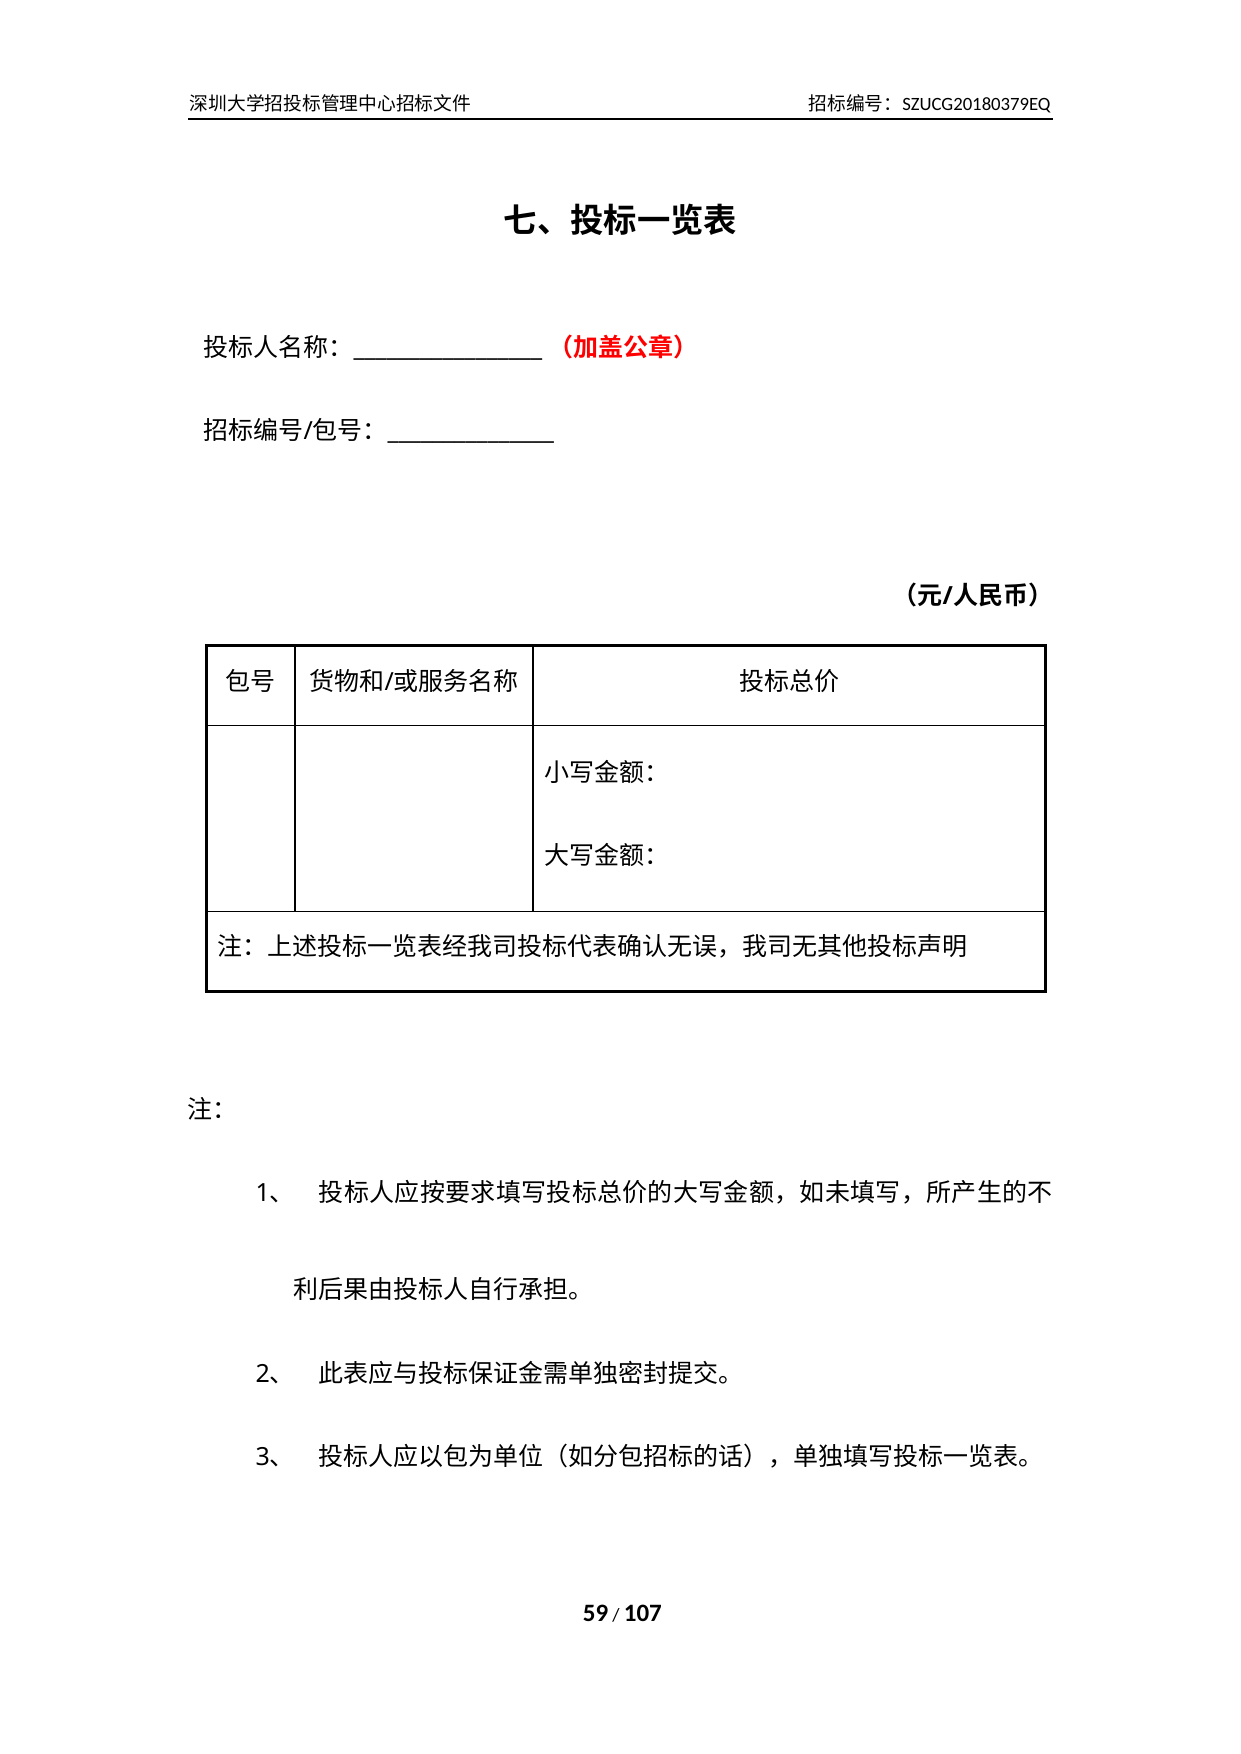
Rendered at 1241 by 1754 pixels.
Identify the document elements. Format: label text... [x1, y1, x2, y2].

table_cell 注：上述投标一览表经我司投标代表确认无误，我司无其他投标声明 [208, 912, 1044, 990]
text 招标编号/包号：_______________ [203, 396, 1053, 461]
text （元/人民币） [187, 561, 1053, 626]
table_header 投标总价 [534, 647, 1044, 725]
table_header 货物和/或服务名称 [296, 647, 532, 725]
list 此表应与投标保证金需单独密封提交。 [255, 1339, 1053, 1404]
list 投标人应按要求填写投标总价的大写金额，如未填写，所产生的不利后果由投标人自行承担。 [255, 1158, 1053, 1321]
table_cell 小写金额： 大写金额： [534, 726, 1044, 911]
text 投标人名称：_________________ （加盖公章） [203, 313, 1053, 378]
text 注： [100, 1075, 1053, 1140]
list 投标人应以包为单位（如分包招标的话），单独填写投标一览表。 [255, 1422, 1053, 1487]
table_cell [208, 726, 294, 911]
table_cell [296, 726, 532, 911]
subtitle 七、投标一览表 [187, 186, 1053, 251]
table_header 包号 [208, 647, 294, 725]
